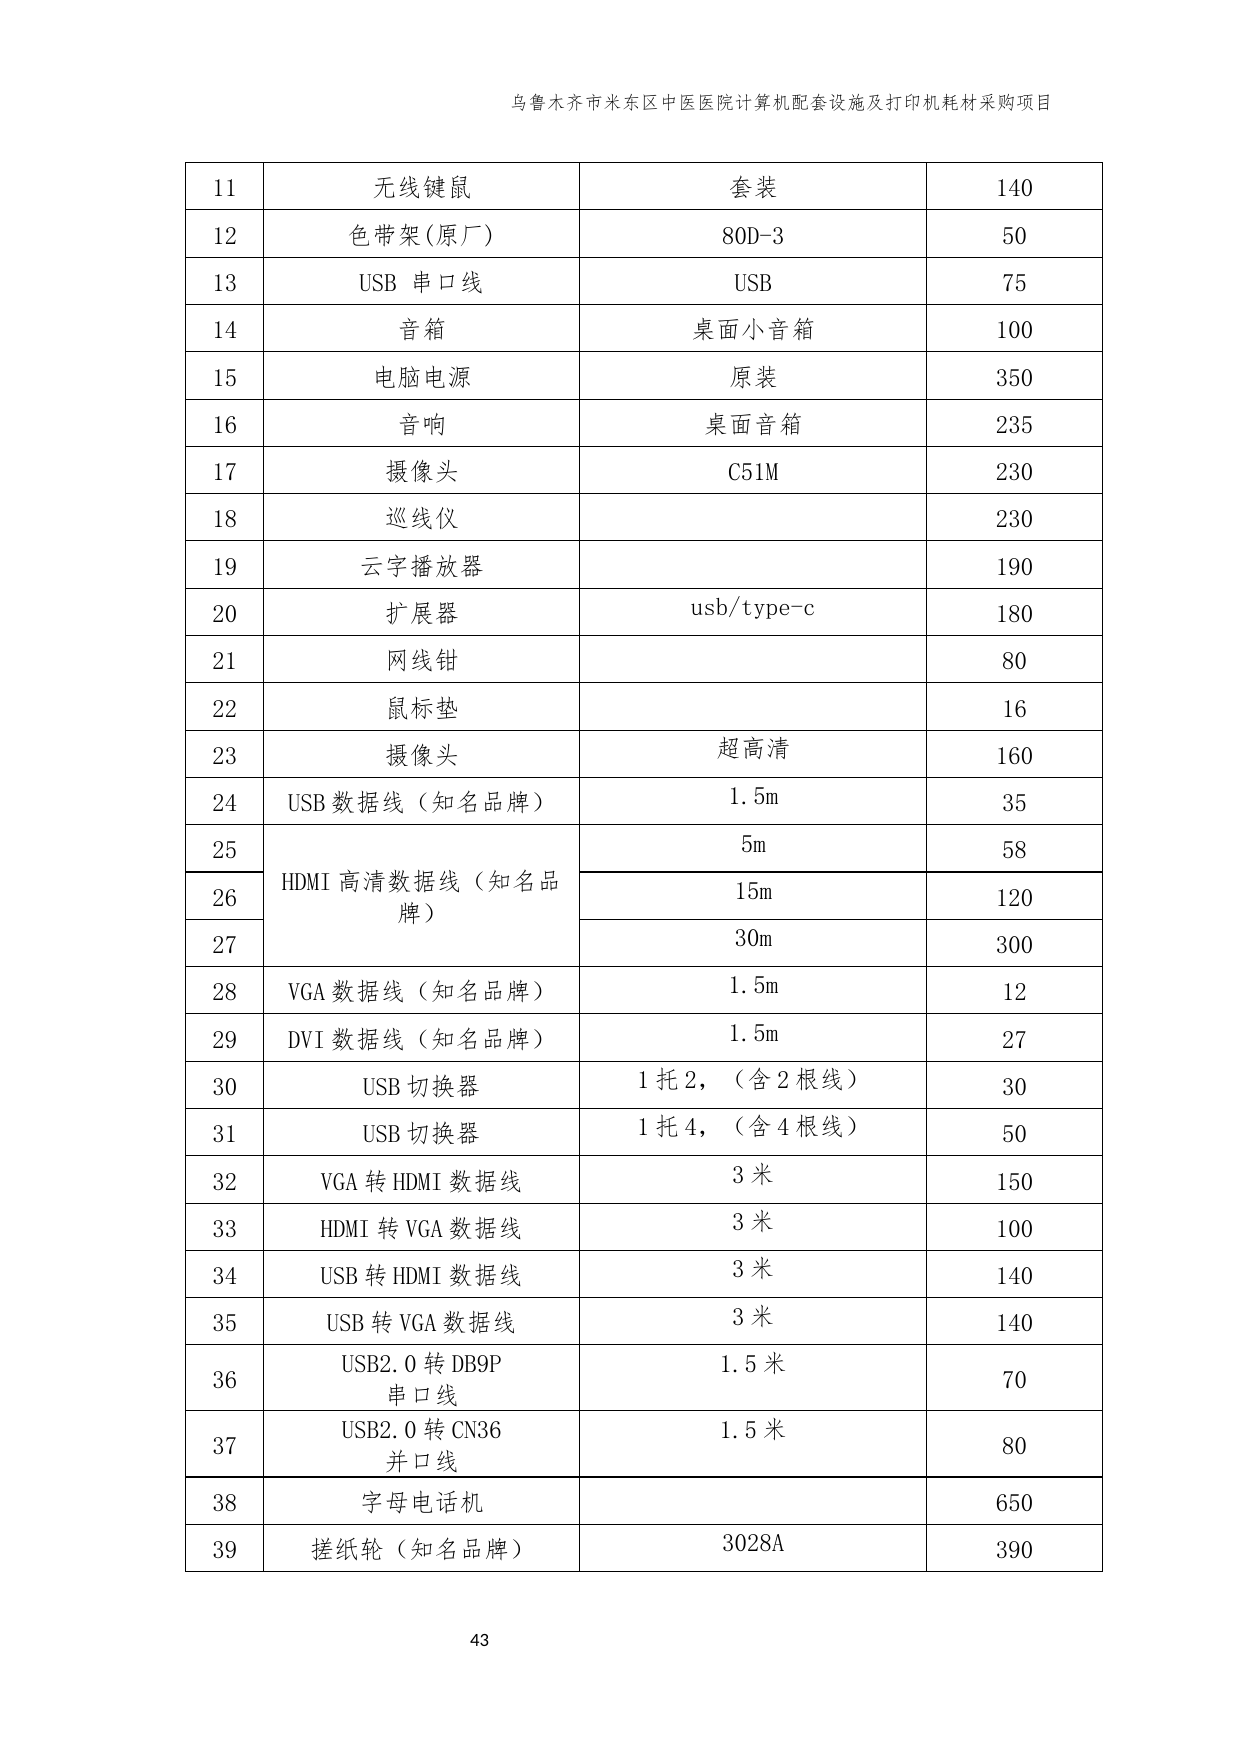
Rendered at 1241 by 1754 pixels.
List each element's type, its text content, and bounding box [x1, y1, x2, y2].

table_cell 350 [927, 352, 1102, 398]
table_cell 色带架(原厂) [264, 210, 579, 257]
table_cell 50 [927, 1109, 1102, 1155]
table_cell 搓纸轮（知名品牌） [264, 1525, 579, 1571]
table_cell 3米 [580, 1251, 926, 1297]
table_cell 套装 [580, 163, 926, 209]
table_cell [580, 683, 926, 729]
table_cell 鼠标垫 [264, 683, 579, 729]
table_cell C51M [580, 447, 926, 493]
table_cell 180 [927, 589, 1102, 635]
table_cell 235 [927, 400, 1102, 446]
table_cell 36 [186, 1345, 263, 1410]
table_cell 32 [186, 1156, 263, 1202]
table_cell 扩展器 [264, 589, 579, 635]
table_cell 50 [927, 210, 1102, 257]
table_cell 20 [186, 589, 263, 635]
table_cell 云字播放器 [264, 541, 579, 588]
table_cell USB转VGA数据线 [264, 1298, 579, 1344]
table_cell 30m [580, 920, 926, 966]
table_cell [580, 494, 926, 540]
table_cell DVI数据线（知名品牌） [264, 1014, 579, 1061]
table_cell 摄像头 [264, 731, 579, 777]
table_cell USB 串口线 [264, 258, 579, 304]
table_cell 37 [186, 1411, 263, 1476]
table_cell 23 [186, 731, 263, 777]
table_cell 摄像头 [264, 447, 579, 493]
table_cell 14 [186, 305, 263, 351]
table_cell 300 [927, 920, 1102, 966]
table_cell 390 [927, 1525, 1102, 1571]
table_cell 1托4，（含4根线） [580, 1109, 926, 1155]
table_cell 3米 [580, 1204, 926, 1250]
table_cell 230 [927, 447, 1102, 493]
table_cell USB数据线（知名品牌） [264, 778, 579, 824]
table_cell 5m [580, 825, 926, 871]
table_cell 桌面小音箱 [580, 305, 926, 351]
table_cell USB转HDMI数据线 [264, 1251, 579, 1297]
table_cell 1.5m [580, 967, 926, 1013]
table_cell 22 [186, 683, 263, 729]
table_cell usb/type-c [580, 589, 926, 635]
table_cell 25 [186, 825, 263, 871]
table_cell HDMI转VGA数据线 [264, 1204, 579, 1250]
table_cell 网线钳 [264, 636, 579, 682]
table_cell 16 [927, 683, 1102, 729]
table_cell 11 [186, 163, 263, 209]
table_cell 16 [186, 400, 263, 446]
table_cell 26 [186, 873, 263, 919]
table_cell 100 [927, 305, 1102, 351]
table_cell 29 [186, 1014, 263, 1061]
table_cell 35 [927, 778, 1102, 824]
table_cell 1.5米 [580, 1345, 926, 1410]
table_cell 字母电话机 [264, 1478, 579, 1524]
table_cell 30 [927, 1062, 1102, 1108]
table_cell 120 [927, 873, 1102, 919]
table_cell 30 [186, 1062, 263, 1108]
table_cell 58 [927, 825, 1102, 871]
table_cell USB [580, 258, 926, 304]
table_cell 电脑电源 [264, 352, 579, 398]
table_cell 21 [186, 636, 263, 682]
table_cell 3028A [580, 1525, 926, 1571]
table_cell 31 [186, 1109, 263, 1155]
table_cell 巡线仪 [264, 494, 579, 540]
table_cell 无线键鼠 [264, 163, 579, 209]
table_cell 140 [927, 163, 1102, 209]
table_cell 1.5米 [580, 1411, 926, 1476]
table_cell 34 [186, 1251, 263, 1297]
table_cell 80D-3 [580, 210, 926, 257]
table_cell 15m [580, 873, 926, 919]
table_cell 75 [927, 258, 1102, 304]
table_cell 39 [186, 1525, 263, 1571]
table_cell [580, 541, 926, 588]
table_cell 100 [927, 1204, 1102, 1250]
table_cell 190 [927, 541, 1102, 588]
table_cell 1.5m [580, 1014, 926, 1061]
table_cell 33 [186, 1204, 263, 1250]
table_cell 38 [186, 1478, 263, 1524]
table_cell USB2.0转CN36 并口线 [264, 1411, 579, 1476]
table_cell 12 [186, 210, 263, 257]
table_cell 24 [186, 778, 263, 824]
table_cell 35 [186, 1298, 263, 1344]
table_cell USB切换器 [264, 1109, 579, 1155]
table_cell 17 [186, 447, 263, 493]
table_cell 18 [186, 494, 263, 540]
table_cell 650 [927, 1478, 1102, 1524]
table_cell 28 [186, 967, 263, 1013]
table_cell 原装 [580, 352, 926, 398]
table_cell 3米 [580, 1156, 926, 1202]
table_cell USB切换器 [264, 1062, 579, 1108]
table_cell 19 [186, 541, 263, 588]
table_cell 27 [927, 1014, 1102, 1061]
table_cell 150 [927, 1156, 1102, 1202]
table_cell 超高清 [580, 731, 926, 777]
table_cell [580, 1478, 926, 1524]
table_cell 80 [927, 636, 1102, 682]
table_cell 70 [927, 1345, 1102, 1410]
table_cell 140 [927, 1298, 1102, 1344]
table_cell 12 [927, 967, 1102, 1013]
table_cell HDMI高清数据线（知名品牌） [264, 825, 579, 966]
table_cell 音响 [264, 400, 579, 446]
table_cell 80 [927, 1411, 1102, 1476]
table_cell USB2.0转DB9P 串口线 [264, 1345, 579, 1410]
table_cell 230 [927, 494, 1102, 540]
table_cell 15 [186, 352, 263, 398]
table_cell [580, 636, 926, 682]
table_cell VGA转HDMI数据线 [264, 1156, 579, 1202]
table_cell 160 [927, 731, 1102, 777]
table_cell 3米 [580, 1298, 926, 1344]
table_cell 音箱 [264, 305, 579, 351]
table_cell 1托2，（含2根线） [580, 1062, 926, 1108]
table_cell 1.5m [580, 778, 926, 824]
table_cell VGA数据线（知名品牌） [264, 967, 579, 1013]
table_cell 140 [927, 1251, 1102, 1297]
table_cell 27 [186, 920, 263, 966]
table_cell 13 [186, 258, 263, 304]
table_cell 桌面音箱 [580, 400, 926, 446]
